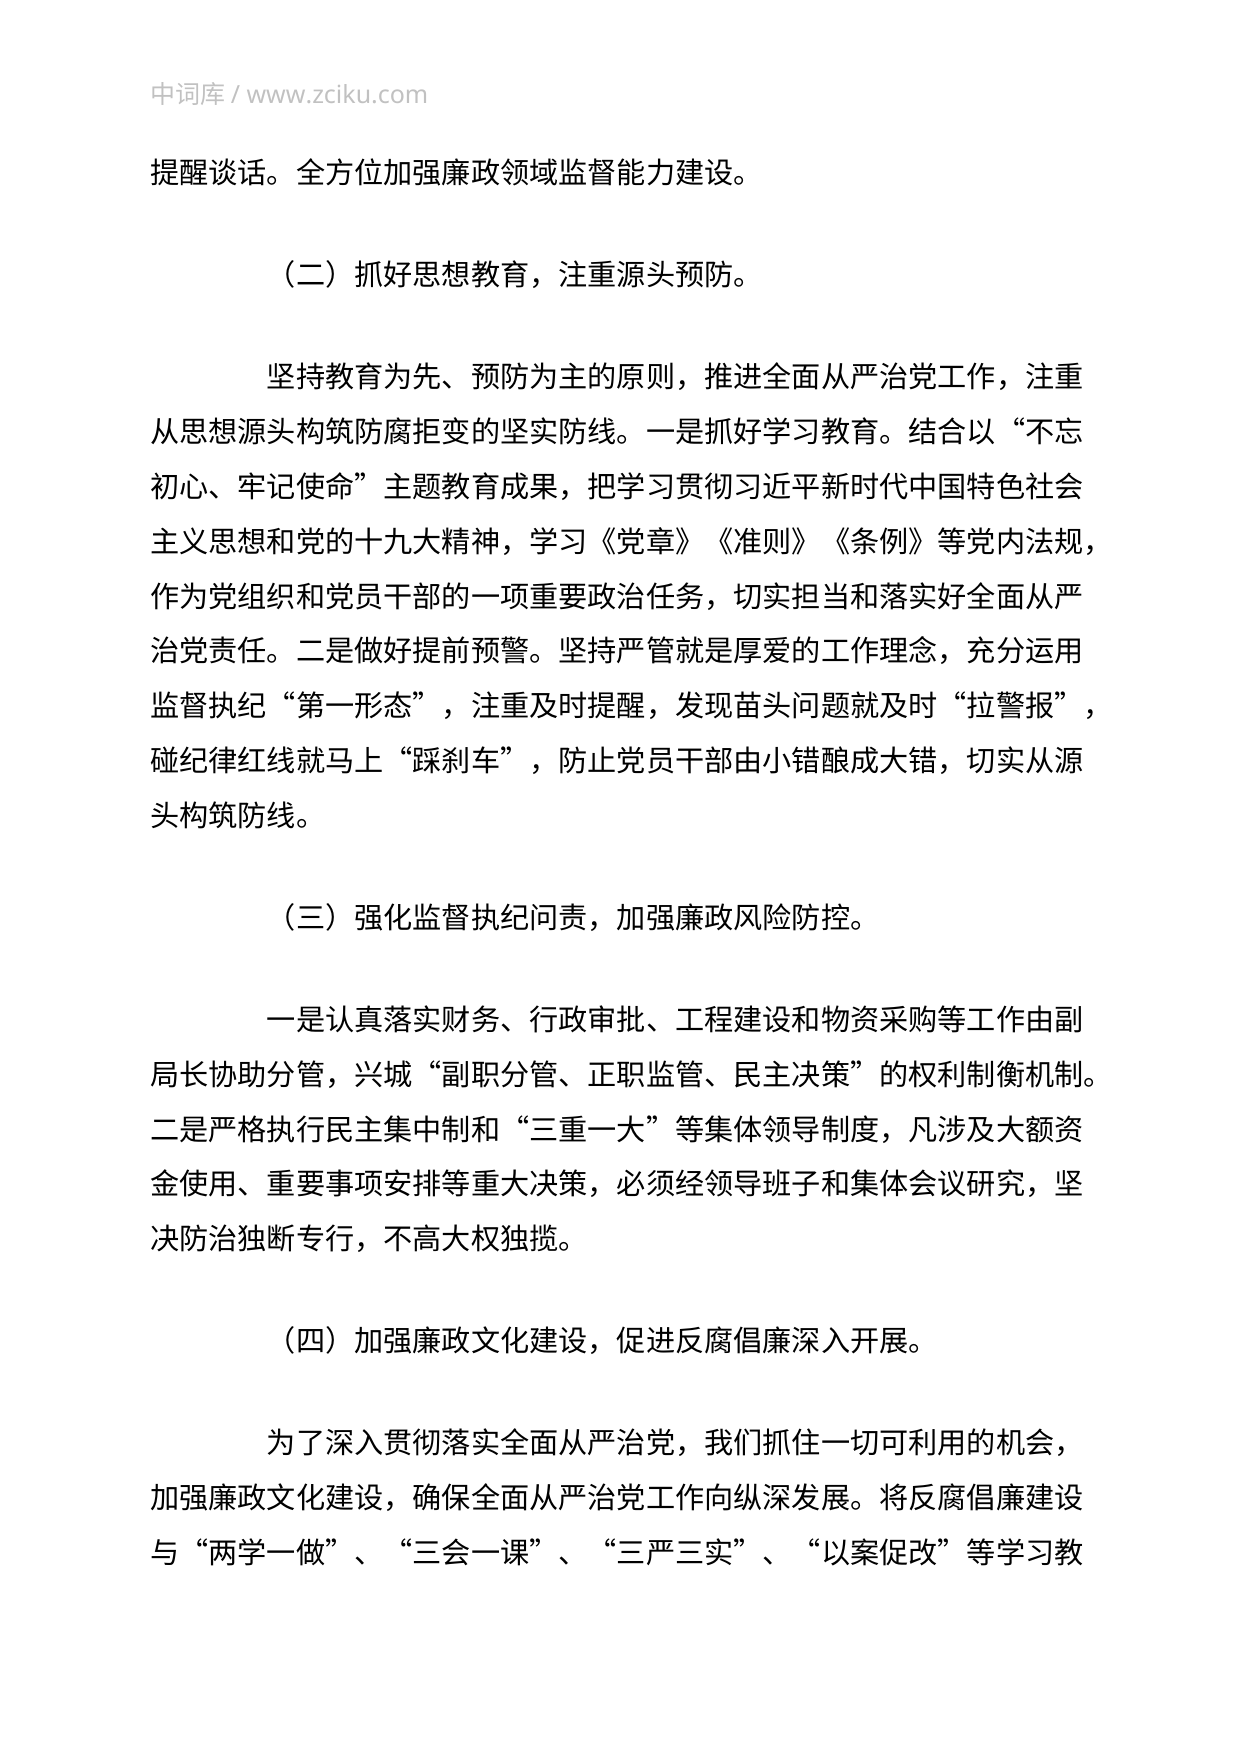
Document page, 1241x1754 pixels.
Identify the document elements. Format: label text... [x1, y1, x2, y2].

text （四）加强廉政文化建设，促进反腐倡廉深入开展。 [150, 1318, 1090, 1360]
text （二）抓好思想教育，注重源头预防。 [150, 252, 1090, 294]
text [150, 150, 1090, 192]
text （三）强化监督执纪问责，加强廉政风险防控。 [150, 894, 1090, 937]
text 一是认真落实财务、行政审批、工程建设和物资采购等工作由副局长协助分管，兴城“副职分管、正职监管、民主决策”的权利制衡机制。二是严格执行民主集中制和“三重一大”等集体领导制度，凡涉及大额资金使用、重要事项安排等重大决策，必须经领导班子和集体会议研究，坚决防治独断专行，不高大权独揽。 [150, 996, 1090, 1258]
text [150, 1419, 1090, 1571]
text 坚持教育为先、预防为主的原则，推进全面从严治党工作，注重从思想源头构筑防腐拒变的坚实防线。一是抓好学习教育。结合以“不忘初心、牢记使命”主题教育成果，把学习贯彻习近平新时代中国特色社会主义思想和党的十九大精神，学习《党章》《准则》《条例》等党内法规，作为党组织和党员干部的一项重要政治任务，切实担当和落实好全面从严治党责任。二是做好提前预警。坚持严管就是厚爱的工作理念，充分运用监督执纪“第一形态”，注重及时提醒，发现苗头问题就及时“拉警报”，碰纪律红线就马上“踩刹车”，防止党员干部由小错酿成大错，切实从源头构筑防线。 [150, 353, 1090, 835]
